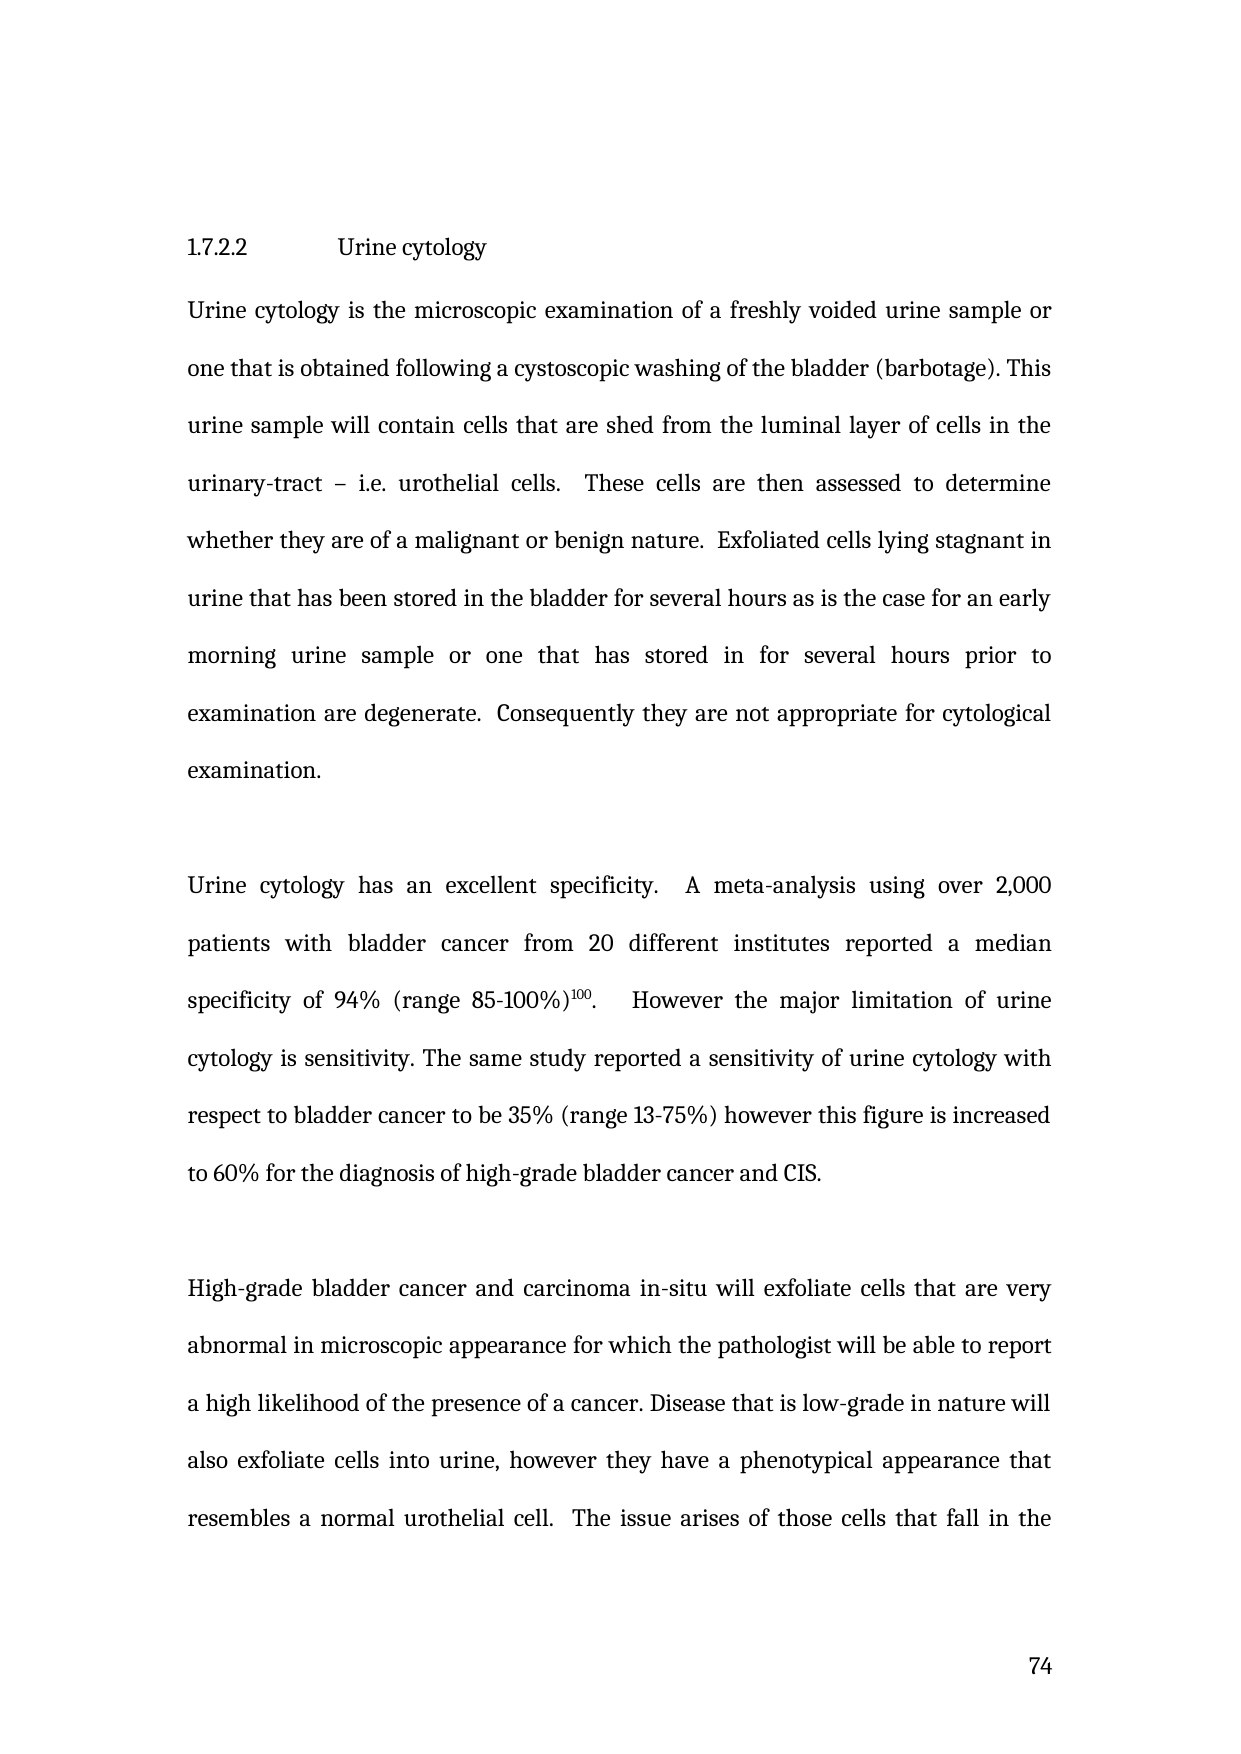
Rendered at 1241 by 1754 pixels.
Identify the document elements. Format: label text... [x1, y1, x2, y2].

text Urine cytology is the microscopic examination of a freshly voided urine sample or one that is obtained following a cystoscopic washing of the bladder (barbotage). This urine sample will contain cells that are shed from the luminal layer of cells in the urinary-tract – i.e. urothelial cells. These cells are then assessed to determine whether they are of a malignant or benign nature. Exfoliated cells lying stagnant in urine that has been stored in the bladder for several hours as is the case for an early morning urine sample or one that has stored in for several hours prior to examination are degenerate. Consequently they are not appropriate for cytological examination. [187, 296, 1053, 785]
subtitle 1.7.2.2 Urine cytology [187, 232, 1053, 261]
text Urine cytology has an excellent specificity. A meta-analysis using over 2,000 patients with bladder cancer from 20 different institutes reported a median specificity of 94% (range 85-100%)100. However the major limitation of urine cytology is sensitivity. The same study reported a sensitivity of urine cytology with respect to bladder cancer to be 35% (range 13-75%) however this figure is increased to 60% for the diagnosis of high-grade bladder cancer and CIS. [187, 871, 1053, 1187]
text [187, 1274, 1053, 1532]
